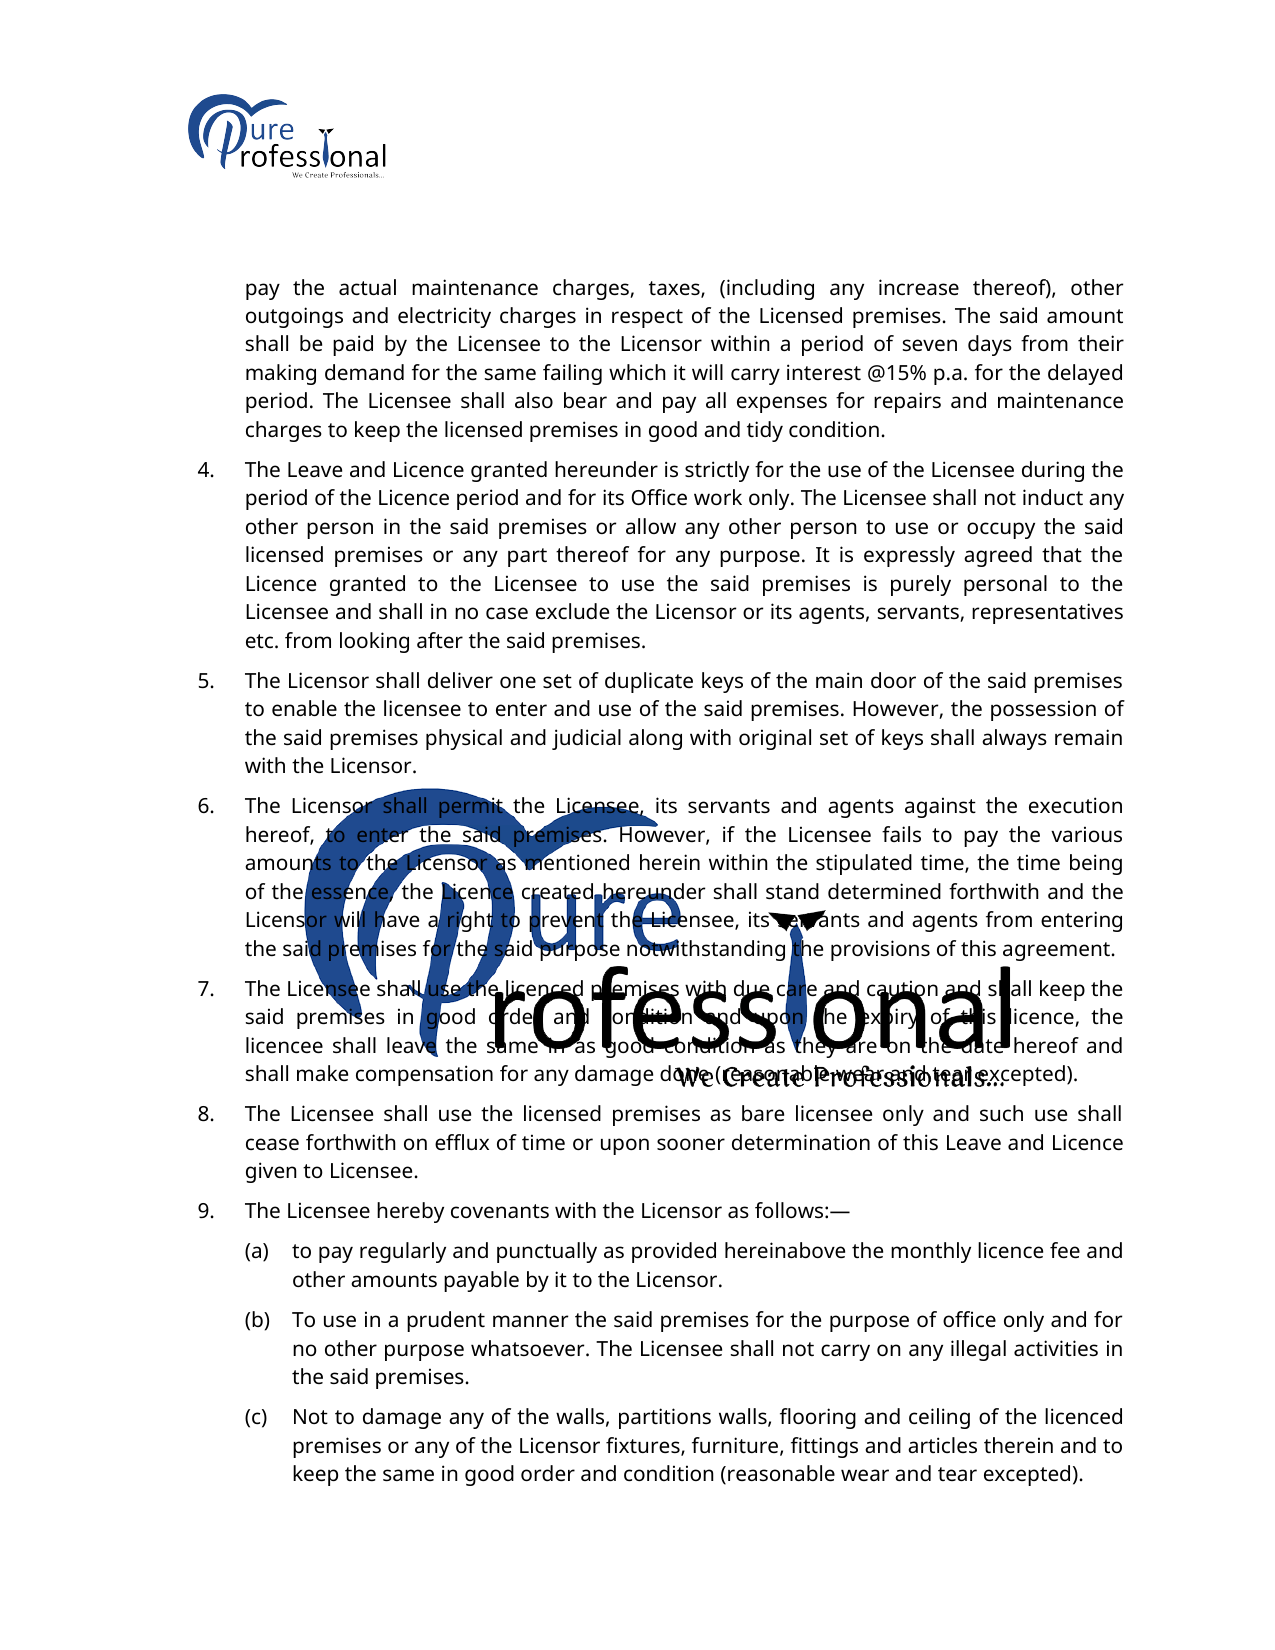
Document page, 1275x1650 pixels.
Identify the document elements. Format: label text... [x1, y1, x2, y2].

text (c) Not to damage any of the walls, partitions walls, flooring and ceiling of the licenced premises or any of the Licensor fixtures, furniture, fittings and articles therein and to keep the same in good order and condition (reasonable wear and tear excepted). [244, 1402, 1125, 1488]
picture [168, 450, 1144, 1426]
picture [150, 0, 423, 273]
text (b) To use in a prudent manner the said premises for the purpose of office only and for no other purpose whatsoever. The Licensee shall not carry on any illegal activities in the said premises. [244, 1305, 1125, 1391]
text 6. The Licensor shall permit the Licensee, its servants and agents against the execution hereof, to enter the said premises. However, if the Licensee fails to pay the various amounts to the Licensor as mentioned herein within the stipulated time, the time being of the essence, the Licence created hereunder shall stand determined forthwith and the Licensor will have a right to prevent the Licensee, its servants and agents from entering the said premises for the said purpose notwithstanding the provisions of this agreement. [197, 791, 1125, 962]
text 7. The Licensee shall use the licenced premises with due care and caution and shall keep the said premises in good order and condition and upon the expiry of this licence, the licencee shall leave the same in as good condition as they are on the date hereof and shall make compensation for any damage done (reasonable wear and tear excepted). [197, 974, 1125, 1088]
text 5. The Licensor shall deliver one set of duplicate keys of the main door of the said premises to enable the licensee to enter and use of the said premises. However, the possession of the said premises physical and judicial along with original set of keys shall always remain with the Licensor. [197, 666, 1125, 780]
text 4. The Leave and Licence granted hereunder is strictly for the use of the Licensee during the period of the Licence period and for its Office work only. The Licensee shall not induct any other person in the said premises or allow any other person to use or occupy the said licensed premises or any part thereof for any purpose. It is expressly agreed that the Licence granted to the Licensee to use the said premises is purely personal to the Licensee and shall in no case exclude the Licensor or its agents, servants, representatives etc. from looking after the said premises. [197, 455, 1125, 654]
text (a) to pay regularly and punctually as provided hereinabove the monthly licence fee and other amounts payable by it to the Licensor. [244, 1237, 1125, 1293]
text 8. The Licensee shall use the licensed premises as bare licensee only and such use shall cease forthwith on efflux of time or upon sooner determination of this Leave and Licence given to Licensee. [197, 1099, 1125, 1185]
text 9. The Licensee hereby covenants with the Licensor as follows:— [197, 1196, 1125, 1225]
